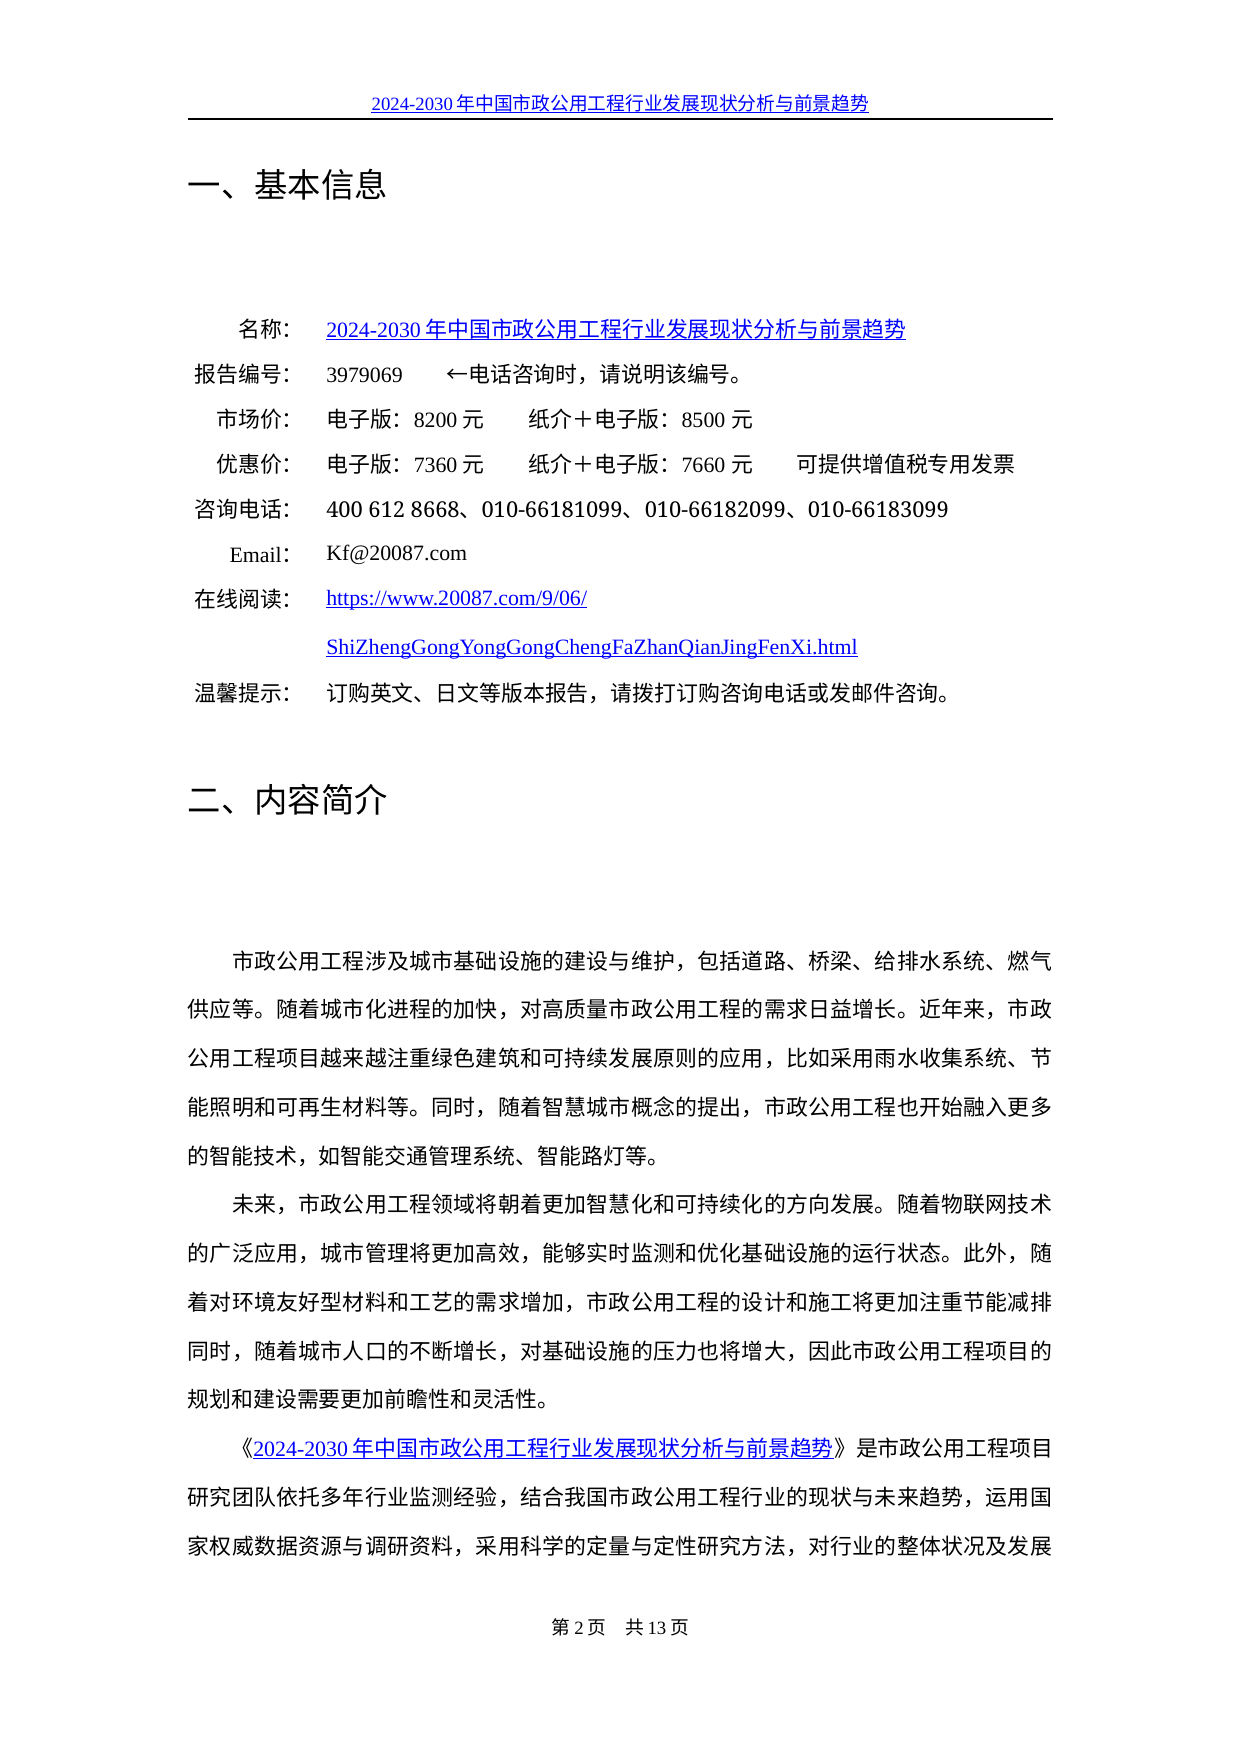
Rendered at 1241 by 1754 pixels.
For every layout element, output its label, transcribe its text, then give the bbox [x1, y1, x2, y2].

table_header 名称： [167, 312, 315, 357]
table_cell 3979069 ←电话咨询时，请说明该编号。 [315, 357, 1073, 402]
table_cell 400 612 8668、010-66181099、010-66182099、010-66183099 [315, 492, 1073, 537]
table_cell 咨询电话： [167, 492, 315, 537]
table_header 2024-2030年中国市政公用工程行业发展现状分析与前景趋势 [315, 312, 1073, 357]
table_cell 温馨提示： [167, 675, 315, 720]
table_cell 订购英文、日文等版本报告，请拨打订购咨询电话或发邮件咨询。 [315, 675, 1073, 720]
table_cell Email： [167, 537, 315, 582]
table_cell 电子版：7360 元 纸介＋电子版：7660 元 可提供增值税专用发票 [315, 447, 1073, 492]
table_cell Kf@20087.com [315, 537, 1073, 582]
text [187, 943, 1053, 1561]
title 二、内容简介 [187, 766, 1053, 831]
table_cell 市场价： [167, 402, 315, 447]
table_cell 在线阅读： [167, 582, 315, 675]
table_cell 报告编号： [167, 357, 315, 402]
table_cell [315, 582, 1073, 675]
title 一、基本信息 [187, 150, 1053, 215]
table_cell 优惠价： [167, 447, 315, 492]
table_cell 电子版：8200 元 纸介＋电子版：8500 元 [315, 402, 1073, 447]
